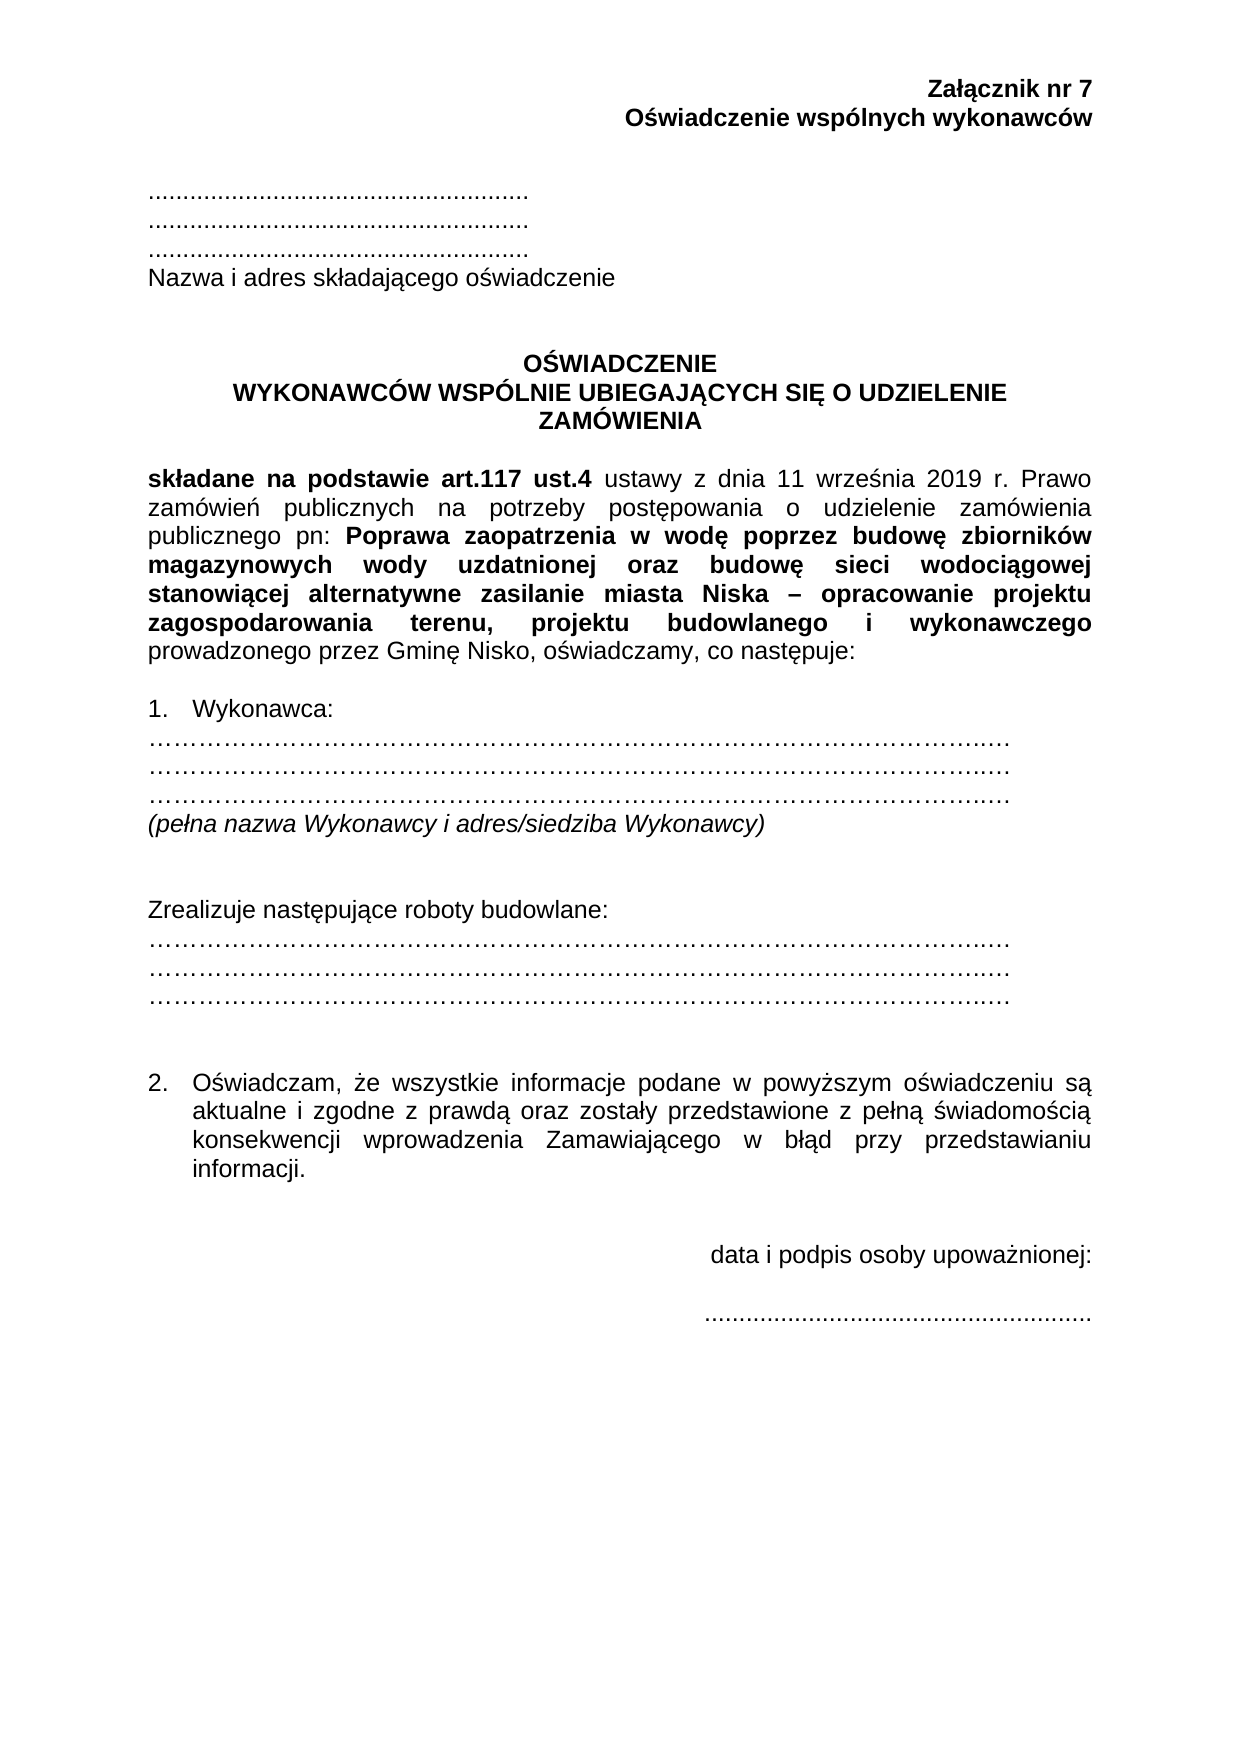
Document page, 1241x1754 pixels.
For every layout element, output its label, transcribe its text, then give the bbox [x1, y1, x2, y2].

text Nazwa i adres składającego oświadczenie [148, 263, 1093, 291]
text Zrealizuje następujące roboty budowlane: [148, 895, 1093, 924]
text ………………………………………………………………………………………..… [148, 751, 1093, 780]
text (pełna nazwa Wykonawcy i adres/siedziba Wykonawcy) [148, 809, 1093, 838]
text ………………………………………………………………………………………..… [148, 780, 1093, 809]
text ………………………………………………………………………………………..… [148, 953, 1093, 981]
list składane na podstawie art.117 ust.4 ustawy z dnia 11 września 2019 r. Prawo zamówień publicznych na potrzeby postępowania o udzielenie zamówienia publicznego pn: Poprawa zaopatrzenia w wodę poprzez budowę zbiorników magazynowych wody uzdatnionej oraz budowę sieci wodociągowej stanowiącej alternatywne zasilanie miasta Niska – opracowanie projektu zagospodarowania terenu, projektu budowlanego i wykonawczego prowadzonego przez Gminę Nisko, oświadczamy, co następuje: [148, 464, 1093, 665]
text ………………………………………………………………………………………..… [148, 723, 1093, 751]
text ………………………………………………………………………………………..… [148, 981, 1093, 1010]
text ………………………………………………………………………………………..… [148, 924, 1093, 953]
text ....................................................... [148, 234, 1093, 263]
list Oświadczam, że wszystkie informacje podane w powyższym oświadczeniu są aktualne i zgodne z prawdą oraz zostały przedstawione z pełną świadomością konsekwencji wprowadzenia Zamawiającego w błąd przy przedstawianiu informacji. [148, 1068, 1093, 1183]
text OŚWIADCZENIE [148, 349, 1093, 378]
text ....................................................... [148, 205, 1093, 234]
list Wykonawca: [148, 694, 1093, 723]
text data i podpis osoby upoważnionej: [148, 1240, 1093, 1269]
text WYKONAWCÓW WSPÓLNIE UBIEGAJĄCYCH SIĘ O UDZIELENIE ZAMÓWIENIA [148, 378, 1093, 435]
text ........................................................ [590, 1298, 1093, 1326]
text ....................................................... [148, 176, 1093, 205]
